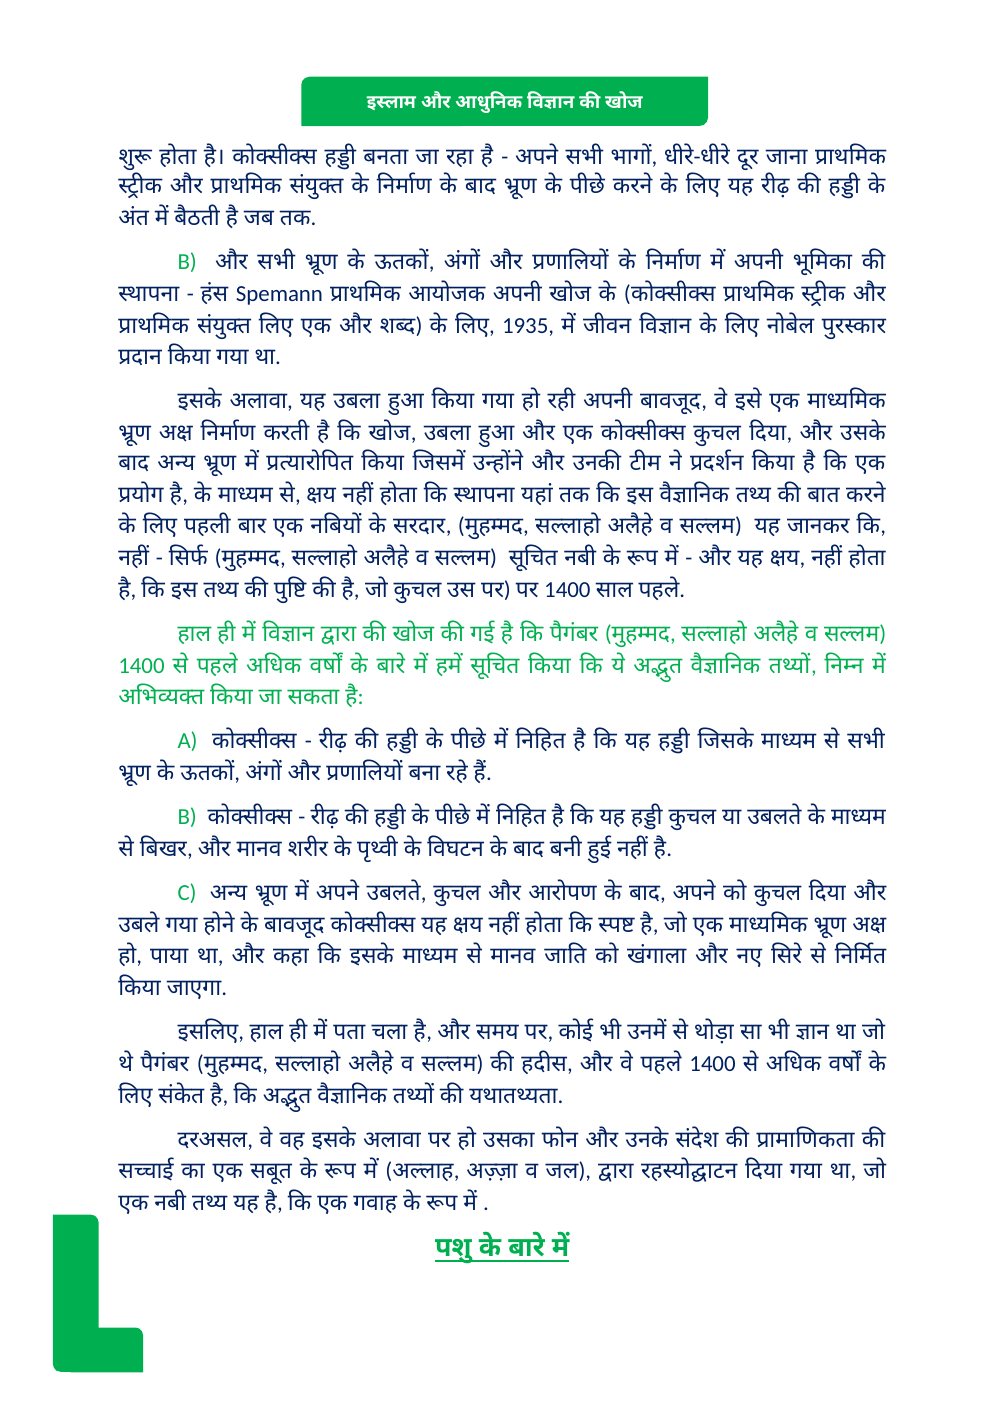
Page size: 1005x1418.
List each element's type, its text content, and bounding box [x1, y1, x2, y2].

text हाल ही में विज्ञान द्वारा की खोज की गई है कि पैगंबर (मुहम्मद, सल्लाहो अलैहे व सल्लम) 1400 से पहले अधिक वर्षों के बारे में हमें सूचित किया कि ये अद्भुत वैज्ञानिक तथ्यों, निम्न में अभिव्यक्त किया जा सकता है: [118, 619, 886, 714]
text B) कोक्सीक्स - रीढ़ की हड्डी के पीछे में निहित है कि यह हड्डी कुचल या उबलते के माध्यम से बिखर, और मानव शरीर के पृथ्वी के विघटन के बाद बनी हुई नहीं है. [118, 802, 886, 866]
text पशु के बारे में [118, 1232, 886, 1268]
text C) अन्य भ्रूण में अपने उबलते, कुचल और आरोपण के बाद, अपने को कुचल दिया और उबले गया होने के बावजूद कोक्सीक्स यह क्षय नहीं होता कि स्पष्ट है, जो एक माध्यमिक भ्रूण अक्ष हो, पाया था, और कहा कि इसके माध्यम से मानव जाति को खंगाला और नए सिरे से निर्मित किया जाएगा. [118, 878, 886, 1005]
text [118, 142, 886, 235]
text दरअसल, वे वह इसके अलावा पर हो उसका फोन और उनके संदेश की प्रामाणिकता की सच्चाई का एक सबूत के रूप में (अल्लाह, अज़्ज़ा व जल), द्वारा रहस्योद्घाटन दिया गया था, जो एक नबी तथ्य यह है, कि एक गवाह के रूप में . [118, 1125, 886, 1220]
text इसके अलावा, यह उबला हुआ किया गया हो रही अपनी बावजूद, वे इसे एक माध्यमिक भ्रूण अक्ष निर्माण करती है कि खोज, उबला हुआ और एक कोक्सीक्स कुचल दिया, और उसके बाद अन्य भ्रूण में प्रत्यारोपित किया जिसमें उन्होंने और उनकी टीम ने प्रदर्शन किया है कि एक प्रयोग है, के माध्यम से, क्षय नहीं होता कि स्थापना यहां तक कि इस वैज्ञानिक तथ्य की बात करने के लिए पहली बार एक नबियों के सरदार, (मुहम्मद, सल्लाहो अलैहे व सल्लम) यह जानकर कि, नहीं - सिर्फ (मुहम्मद, सल्लाहो अलैहे व सल्लम) सूचित नबी के रूप में - और यह क्षय, नहीं होता है, कि इस तथ्य की पुष्टि की है, जो कुचल उस पर) पर 1400 साल पहले. [118, 387, 886, 607]
text A) कोक्सीक्स - रीढ़ की हड्डी के पीछे में निहित है कि यह हड्डी जिसके माध्यम से सभी भ्रूण के ऊतकों, अंगों और प्रणालियों बना रहे हैं. [118, 727, 886, 790]
text इसलिए, हाल ही में पता चला है, और समय पर, कोई भी उनमें से थोड़ा सा भी ज्ञान था जो थे पैगंबर (मुहम्मद, सल्लाहो अलैहे व सल्लम) की हदीस, और वे पहले 1400 से अधिक वर्षों के लिए संकेत है, कि अद्भुत वैज्ञानिक तथ्यों की यथातथ्यता. [118, 1017, 886, 1112]
text B) और सभी भ्रूण के ऊतकों, अंगों और प्रणालियों के निर्माण में अपनी भूमिका की स्थापना - हंस Spemann प्राथमिक आयोजक अपनी खोज के (कोक्सीक्स प्राथमिक स्ट्रीक और प्राथमिक संयुक्त लिए एक और शब्द) के लिए, 1935, में जीवन विज्ञान के लिए नोबेल पुरस्कार प्रदान किया गया था. [118, 247, 886, 374]
